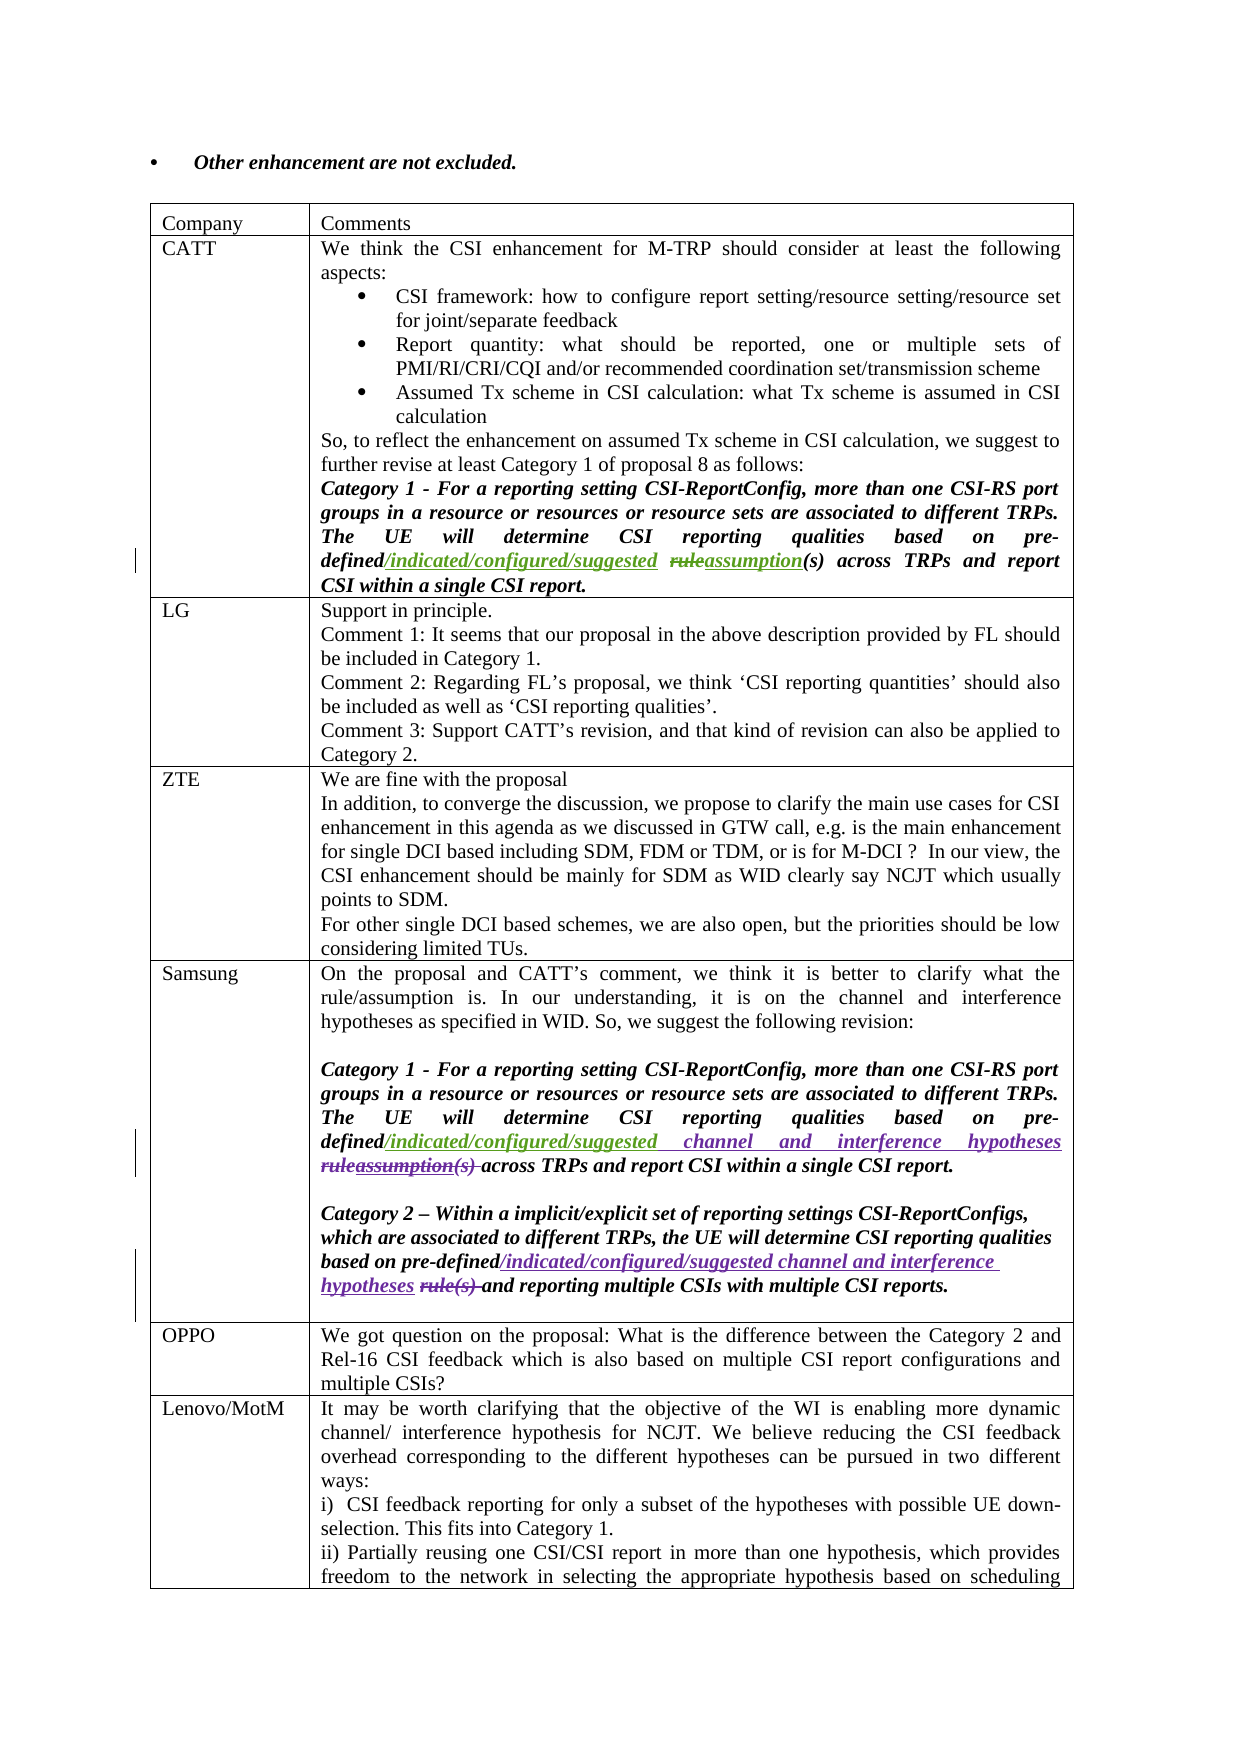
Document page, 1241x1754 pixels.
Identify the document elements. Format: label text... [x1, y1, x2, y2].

table_header Company [151, 204, 309, 234]
table_cell CATT [151, 236, 309, 597]
table_cell We got question on the proposal: What is the difference between the Category 2 and Rel-16 CSI feedback which is also based on multiple CSI report configurations and multiple CSIs? [310, 1323, 1073, 1395]
table_cell LG [151, 598, 309, 766]
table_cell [310, 1396, 1073, 1588]
table_cell We are fine with the proposal In addition, to converge the discussion, we propose to clarify the main use cases for CSI enhancement in this agenda as we discussed in GTW call, e.g. is the main enhancement for single DCI based including SDM, FDM or TDM, or is for M-DCI ? In our view, the CSI enhancement should be mainly for SDM as WID clearly say NCJT which usually points to SDM. For other single DCI based schemes, we are also open, but the priorities should be low considering limited TUs. [310, 767, 1073, 959]
table_cell Samsung [151, 961, 309, 1322]
table_cell On the proposal and CATT’s comment, we think it is better to clarify what the rule/assumption is. In our understanding, it is on the channel and interference hypotheses as specified in WID. So, we suggest the following revision: Category 1 - For a reporting setting CSI-ReportConfig, more than one CSI-RS port groups in a resource or resources or resource sets are associated to different TRPs. The UE will determine CSI reporting qualities based on pre-defined across TRPs and report CSI within a single CSI report. Category 2 – Within a implicit/explicit set of reporting settings CSI-ReportConfigs, which are associated to different TRPs, the UE will determine CSI reporting qualities based on pre-defined and reporting multiple CSIs with multiple CSI reports. [310, 961, 1073, 1322]
table_cell ZTE [151, 767, 309, 959]
table_cell Support in principle. Comment 1: It seems that our proposal in the above description provided by FL should be included in Category 1. Comment 2: Regarding FL’s proposal, we think ‘CSI reporting quantities’ should also be included as well as ‘CSI reporting qualities’. Comment 3: Support CATT’s revision, and that kind of revision can also be applied to Category 2. [310, 598, 1073, 766]
table_cell OPPO [151, 1323, 309, 1395]
list Other enhancement are not excluded. [150, 150, 1090, 174]
table_cell Lenovo/MotM [151, 1396, 309, 1588]
table_header Comments [310, 204, 1073, 234]
table_cell We think the CSI enhancement for M-TRP should consider at least the following aspects: CSI framework: how to configure report setting/resource setting/resource set for joint/separate feedback Report quantity: what should be reported, one or multiple sets of PMI/RI/CRI/CQI and/or recommended coordination set/transmission scheme Assumed Tx scheme in CSI calculation: what Tx scheme is assumed in CSI calculation So, to reflect the enhancement on assumed Tx scheme in CSI calculation, we suggest to further revise at least Category 1 of proposal 8 as follows: Category 1 - For a reporting setting CSI-ReportConfig, more than one CSI-RS port groups in a resource or resources or resource sets are associated to different TRPs. The UE will determine CSI reporting qualities based on pre-defined (s) across TRPs and report CSI within a single CSI report. [310, 236, 1073, 597]
